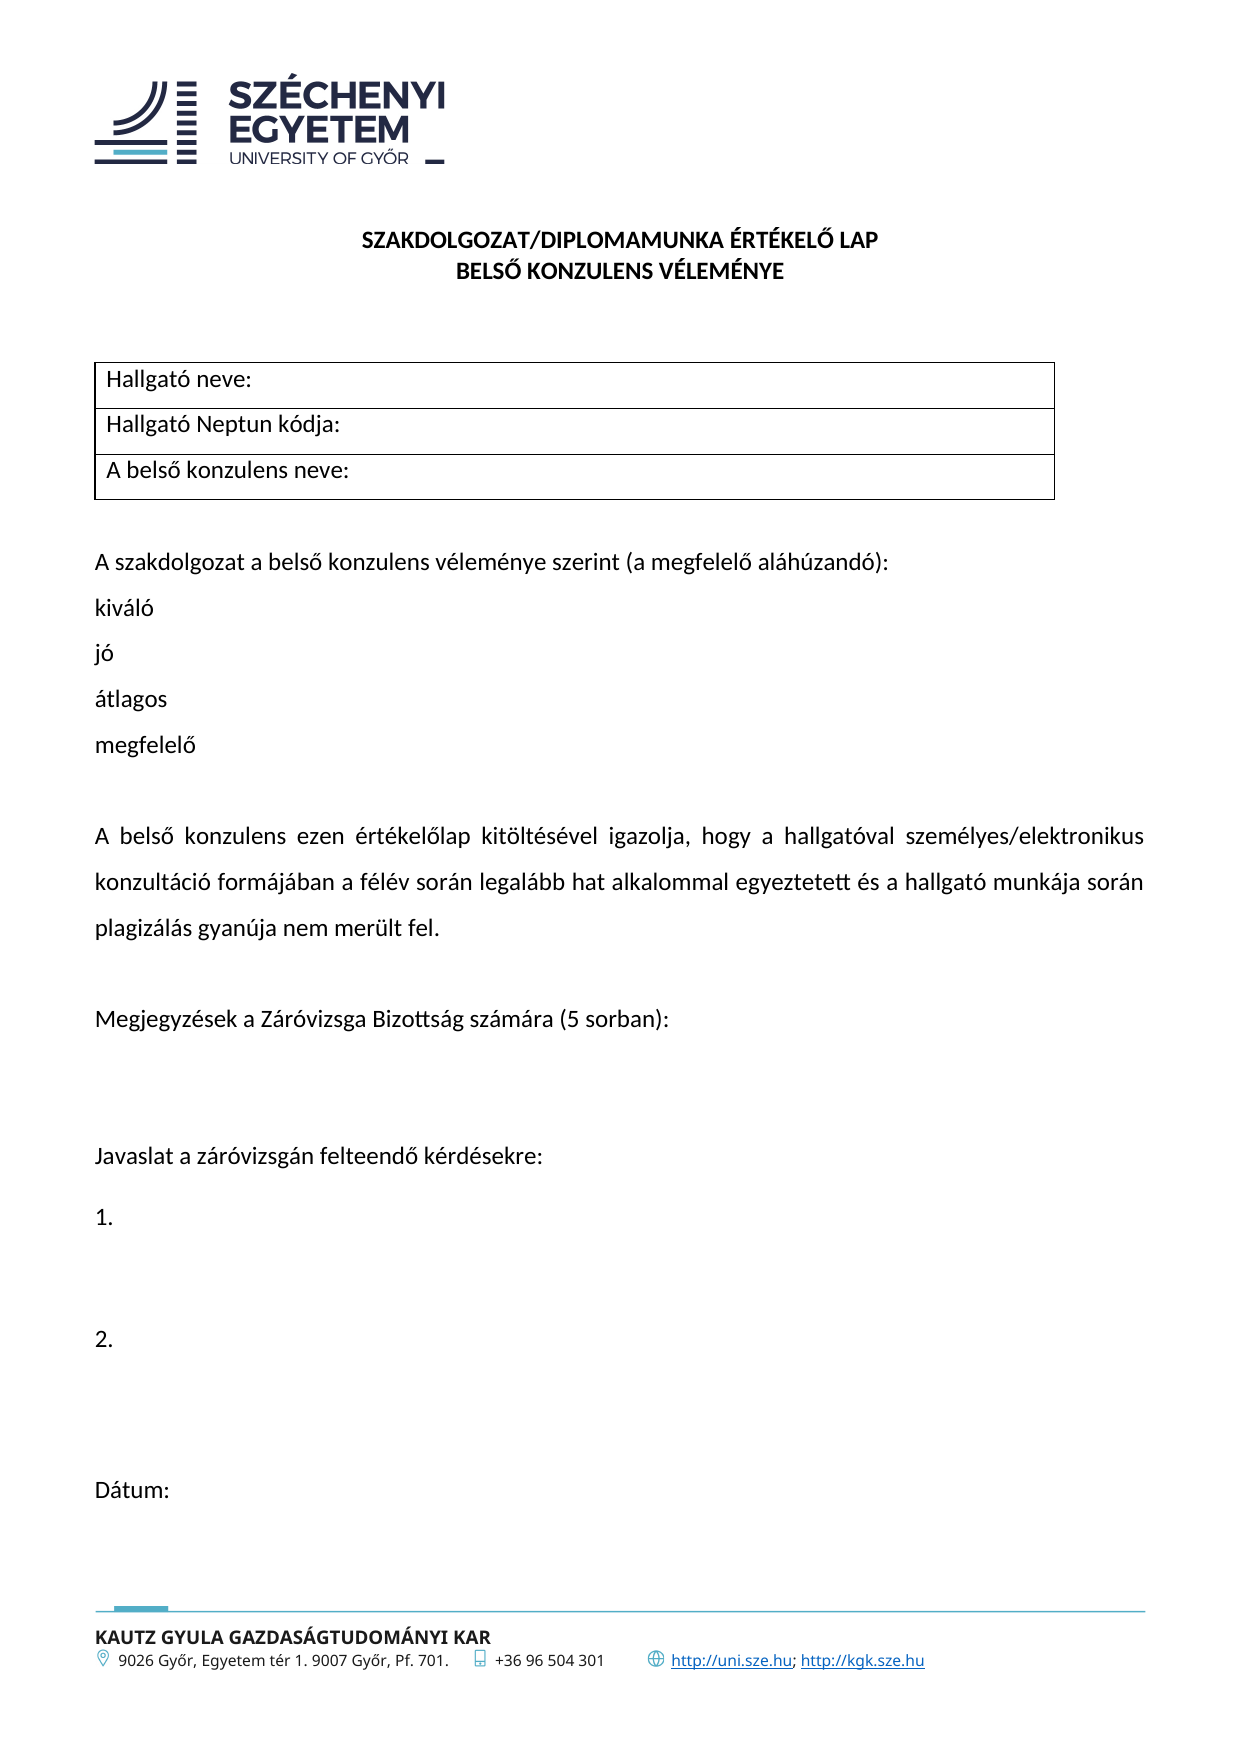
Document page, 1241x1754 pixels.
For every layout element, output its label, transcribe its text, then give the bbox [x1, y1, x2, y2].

table_header Hallgató neve: [96, 363, 1054, 408]
text átlagos [94, 683, 1146, 714]
text 1. [94, 1202, 1146, 1232]
text SZAKDOLGOZAT/DIPLOMAMUNKA ÉRTÉKELŐ LAP [94, 224, 1146, 255]
text Dátum: [94, 1474, 1146, 1505]
text A belső konzulens ezen értékelőlap kitöltésével igazolja, hogy a hallgatóval személyes/elektronikus konzultáció formájában a félév során legalább hat alkalommal egyeztetett és a hallgató munkája során plagizálás gyanúja nem merült fel. [94, 820, 1146, 942]
text Megjegyzések a Záróvizsga Bizottság számára (5 sorban): [94, 1003, 1146, 1034]
text Javaslat a záróvizsgán felteendő kérdésekre: [94, 1141, 1146, 1171]
text jó [94, 637, 1146, 668]
text BELSŐ KONZULENS VÉLEMÉNYE [94, 255, 1146, 286]
picture [94, 73, 445, 164]
text A szakdolgozat a belső konzulens véleménye szerint (a megfelelő aláhúzandó): [94, 546, 1146, 577]
table_cell Hallgató Neptun kódja: [96, 409, 1054, 453]
picture [94, 1606, 1146, 1738]
text 2. [94, 1324, 1146, 1354]
text kiváló [94, 592, 1146, 622]
table_cell A belső konzulens neve: [96, 455, 1054, 499]
text megfelelő [94, 729, 1146, 759]
